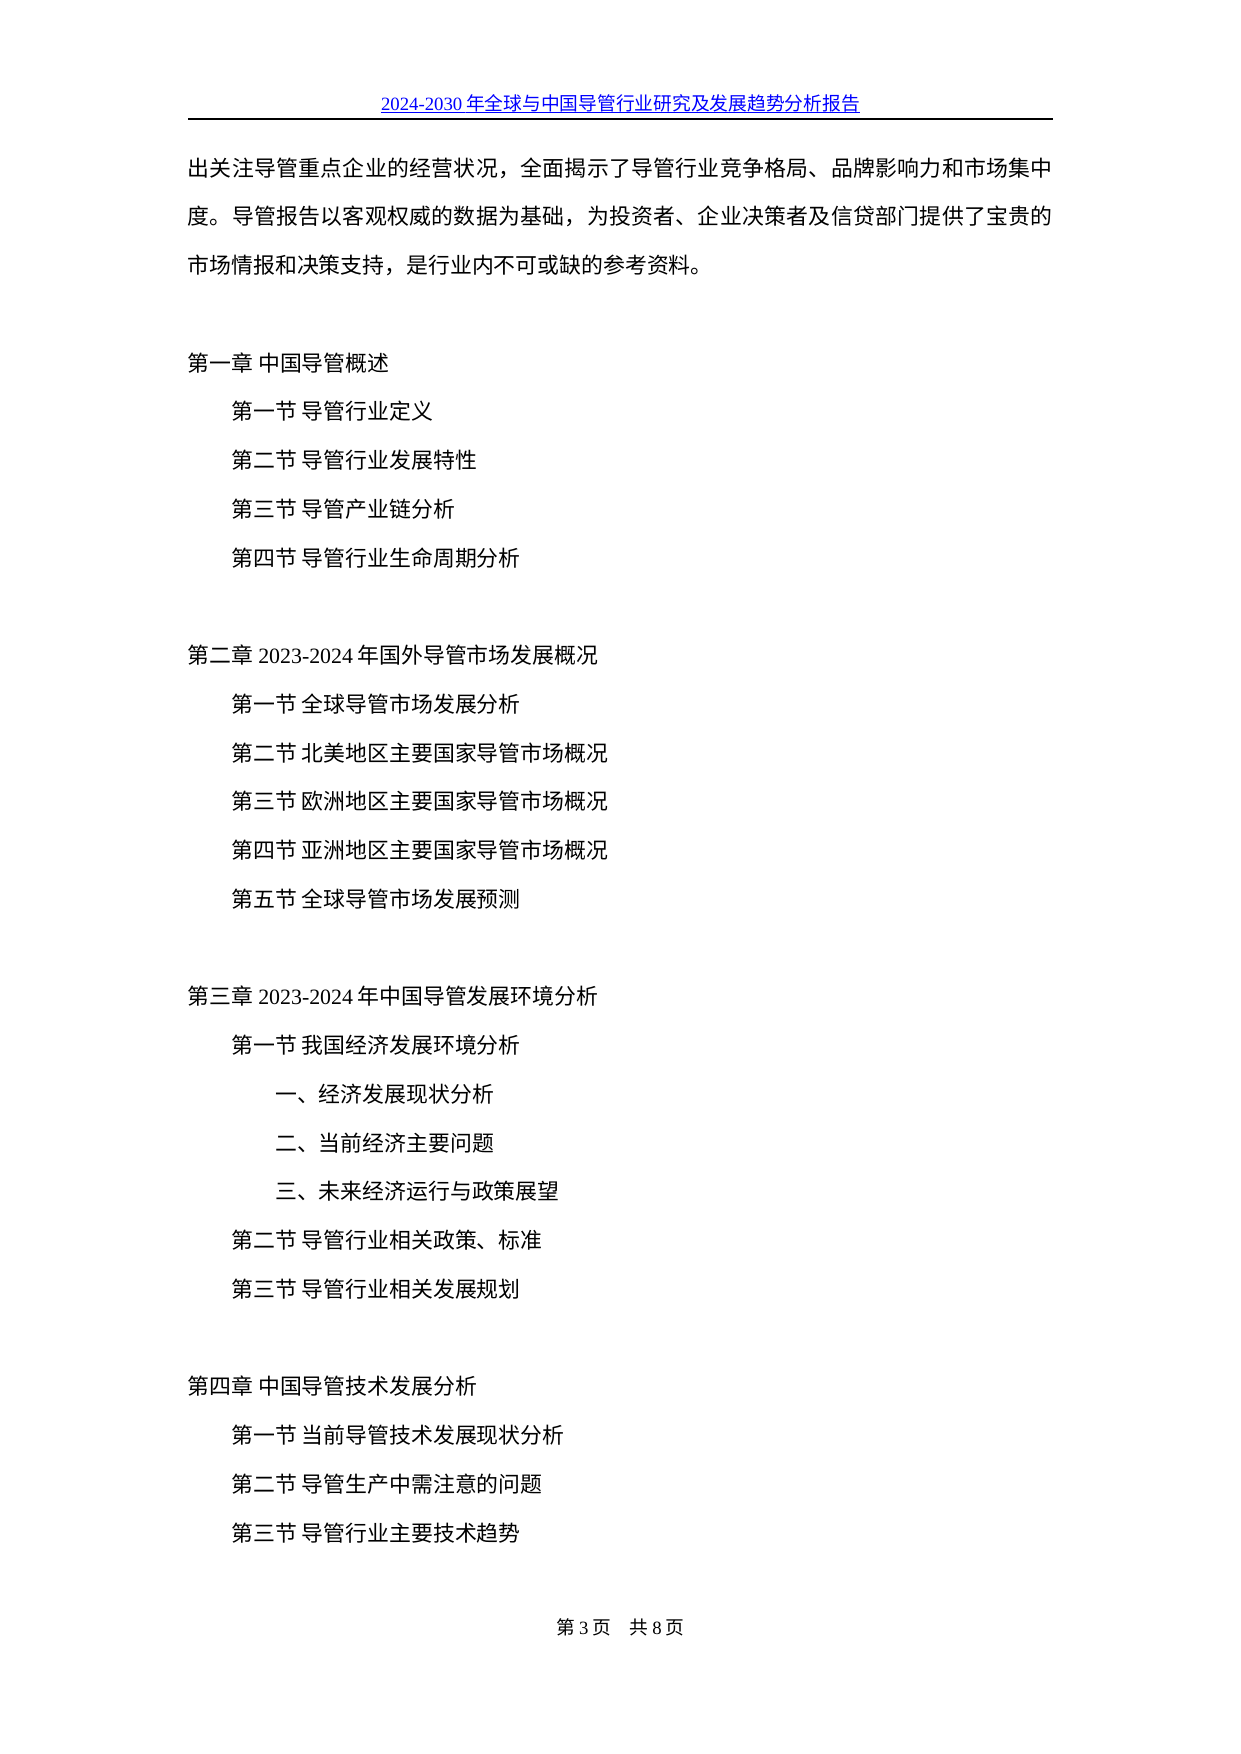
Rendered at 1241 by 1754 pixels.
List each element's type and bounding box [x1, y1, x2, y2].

text [187, 150, 1053, 1548]
